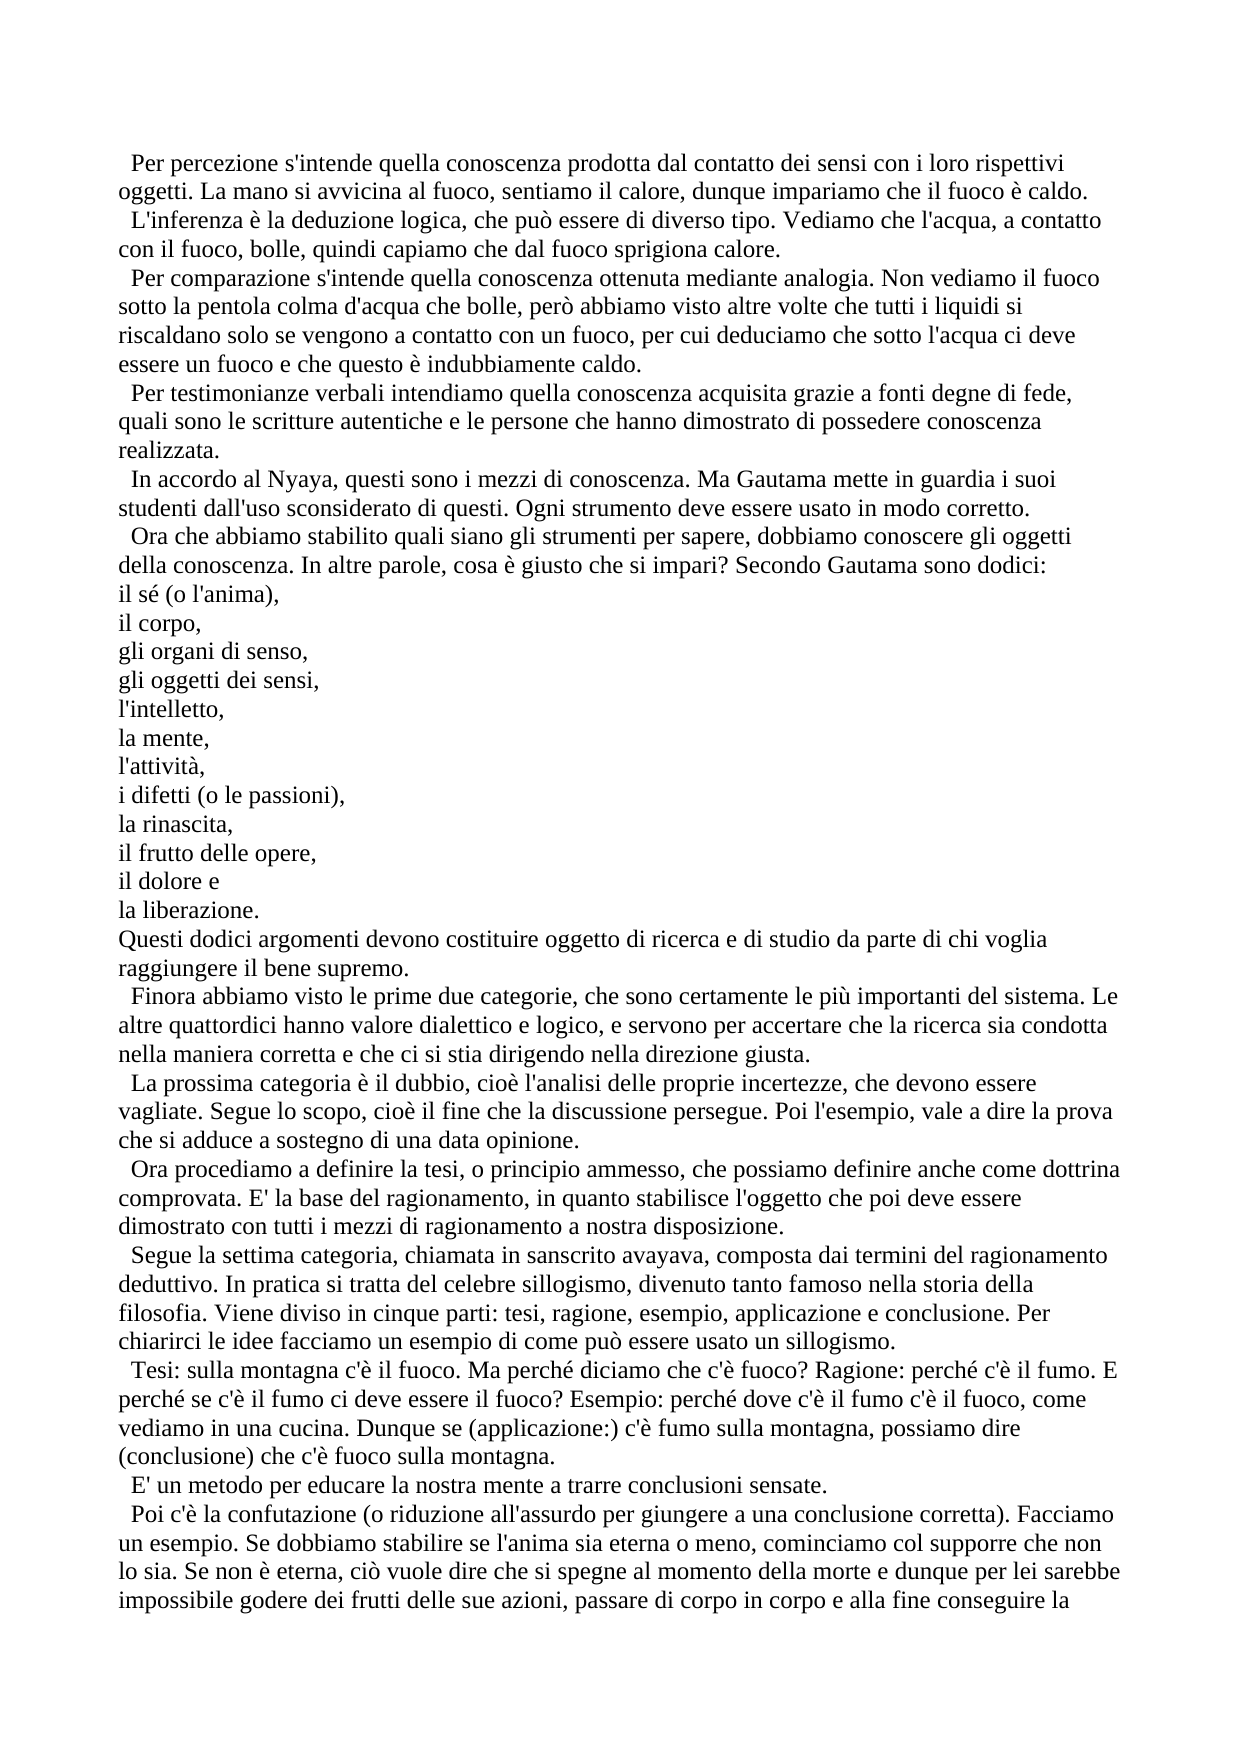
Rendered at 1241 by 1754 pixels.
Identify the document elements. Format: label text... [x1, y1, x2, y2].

text Questi dodici argomenti devono costituire oggetto di ricerca e di studio da parte di chi voglia raggiungere il bene supremo. [118, 924, 1122, 981]
text Per percezione s'intende quella conoscenza prodotta dal contatto dei sensi con i loro rispettivi oggetti. La mano si avvicina al fuoco, sentiamo il calore, dunque impariamo che il fuoco è caldo. [118, 148, 1122, 205]
text Ora procediamo a definire la tesi, o principio ammesso, che possiamo definire anche come dottrina comprovata. E' la base del ragionamento, in quanto stabilisce l'oggetto che poi deve essere dimostrato con tutti i mezzi di ragionamento a nostra disposizione. [118, 1154, 1122, 1240]
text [118, 1499, 1122, 1614]
text Ora che abbiamo stabilito quali siano gli strumenti per sapere, dobbiamo conoscere gli oggetti della conoscenza. In altre parole, cosa è giusto che si impari? Secondo Gautama sono dodici: il sé (o l'anima), il corpo, gli organi di senso, gli oggetti dei sensi, l'intelletto, la mente, l'attività, i difetti (o le passioni), la rinascita, il frutto delle opere, il dolore e la liberazione. [118, 521, 1122, 924]
text Tesi: sulla montagna c'è il fuoco. Ma perché diciamo che c'è fuoco? Ragione: perché c'è il fumo. E perché se c'è il fumo ci deve essere il fuoco? Esempio: perché dove c'è il fumo c'è il fuoco, come vediamo in una cucina. Dunque se (applicazione:) c'è fumo sulla montagna, possiamo dire (conclusione) che c'è fuoco sulla montagna. [118, 1355, 1122, 1470]
text Finora abbiamo visto le prime due categorie, che sono certamente le più importanti del sistema. Le altre quattordici hanno valore dialettico e logico, e servono per accertare che la ricerca sia condotta nella maniera corretta e che ci si stia dirigendo nella direzione giusta. [118, 981, 1122, 1068]
text In accordo al Nyaya, questi sono i mezzi di conoscenza. Ma Gautama mette in guardia i suoi studenti dall'uso sconsiderato di questi. Ogni strumento deve essere usato in modo corretto. [118, 464, 1122, 521]
text La prossima categoria è il dubbio, cioè l'analisi delle proprie incertezze, che devono essere vagliate. Segue lo scopo, cioè il fine che la discussione persegue. Poi l'esempio, vale a dire la prova che si adduce a sostegno di una data opinione. [118, 1068, 1122, 1154]
text Per comparazione s'intende quella conoscenza ottenuta mediante analogia. Non vediamo il fuoco sotto la pentola colma d'acqua che bolle, però abbiamo visto altre volte che tutti i liquidi si riscaldano solo se vengono a contatto con un fuoco, per cui deduciamo che sotto l'acqua ci deve essere un fuoco e che questo è indubbiamente caldo. [118, 263, 1122, 378]
text Segue la settima categoria, chiamata in sanscrito avayava, composta dai termini del ragionamento deduttivo. In pratica si tratta del celebre sillogismo, divenuto tanto famoso nella storia della filosofia. Viene diviso in cinque parti: tesi, ragione, esempio, applicazione e conclusione. Per chiarirci le idee facciamo un esempio di come può essere usato un sillogismo. [118, 1240, 1122, 1355]
text L'inferenza è la deduzione logica, che può essere di diverso tipo. Vediamo che l'acqua, a contatto con il fuoco, bolle, quindi capiamo che dal fuoco sprigiona calore. [118, 205, 1122, 263]
text E' un metodo per educare la nostra mente a trarre conclusioni sensate. [118, 1470, 1122, 1499]
text Per testimonianze verbali intendiamo quella conoscenza acquisita grazie a fonti degne di fede, quali sono le scritture autentiche e le persone che hanno dimostrato di possedere conoscenza realizzata. [118, 378, 1122, 464]
